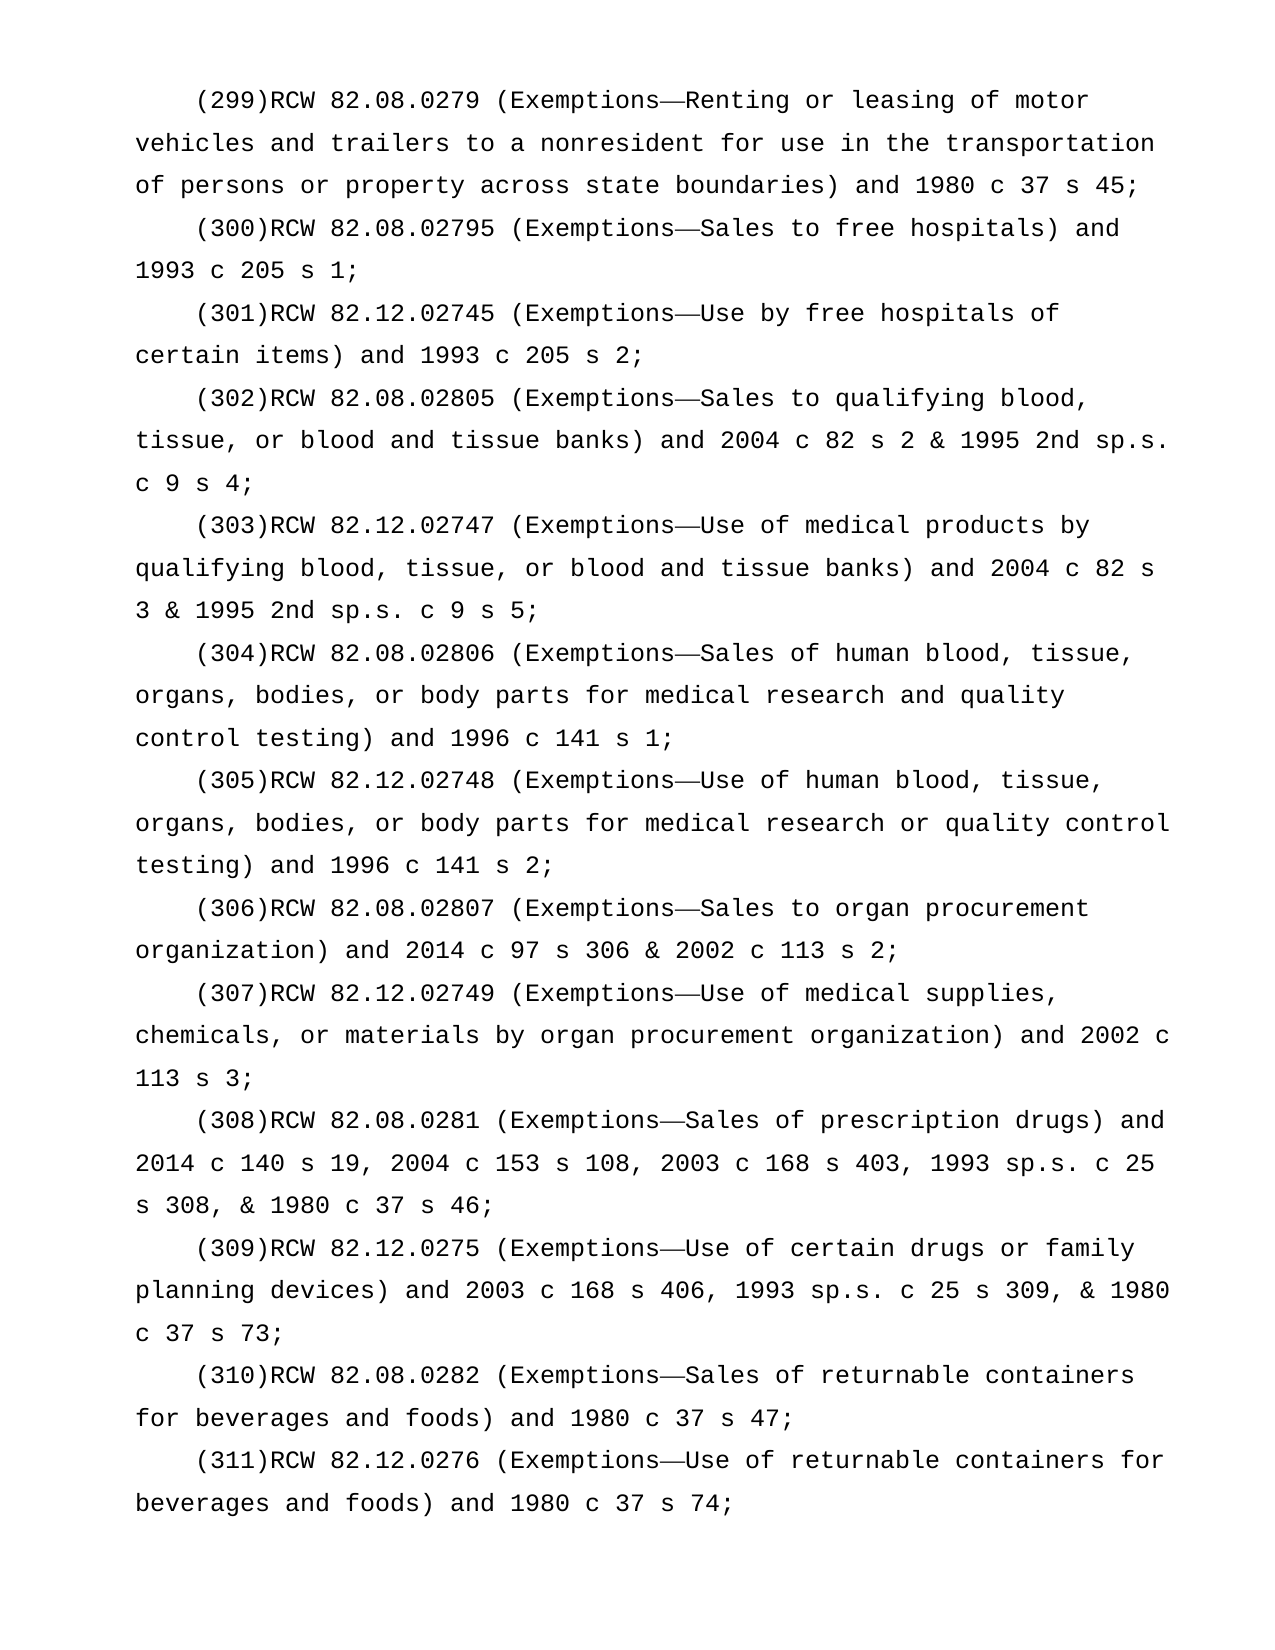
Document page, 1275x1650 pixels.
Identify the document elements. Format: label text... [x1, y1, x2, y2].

text (299)RCW 82.08.0279 (Exemptions—Renting or leasing of motor vehicles and trailers to a nonresident for use in the transportation of persons or property across state boundaries) and 1980 c 37 s 45; [135, 75, 1170, 202]
text (307)RCW 82.12.02749 (Exemptions—Use of medical supplies, chemicals, or materials by organ procurement organization) and 2002 c 113 s 3; [135, 967, 1170, 1095]
text (305)RCW 82.12.02748 (Exemptions—Use of human blood, tissue, organs, bodies, or body parts for medical research or quality control testing) and 1996 c 141 s 2; [135, 755, 1170, 882]
text (301)RCW 82.12.02745 (Exemptions—Use by free hospitals of certain items) and 1993 c 205 s 2; [135, 287, 1170, 372]
text (300)RCW 82.08.02795 (Exemptions—Sales to free hospitals) and 1993 c 205 s 1; [135, 202, 1170, 287]
text (310)RCW 82.08.0282 (Exemptions—Sales of returnable containers for beverages and foods) and 1980 c 37 s 47; [135, 1350, 1170, 1435]
text (306)RCW 82.08.02807 (Exemptions—Sales to organ procurement organization) and 2014 c 97 s 306 & 2002 c 113 s 2; [135, 882, 1170, 967]
text (309)RCW 82.12.0275 (Exemptions—Use of certain drugs or family planning devices) and 2003 c 168 s 406, 1993 sp.s. c 25 s 309, & 1980 c 37 s 73; [135, 1222, 1170, 1350]
text (308)RCW 82.08.0281 (Exemptions—Sales of prescription drugs) and 2014 c 140 s 19, 2004 c 153 s 108, 2003 c 168 s 403, 1993 sp.s. c 25 s 308, & 1980 c 37 s 46; [135, 1095, 1170, 1222]
text (304)RCW 82.08.02806 (Exemptions—Sales of human blood, tissue, organs, bodies, or body parts for medical research and quality control testing) and 1996 c 141 s 1; [135, 627, 1170, 755]
text (311)RCW 82.12.0276 (Exemptions—Use of returnable containers for beverages and foods) and 1980 c 37 s 74; [135, 1435, 1170, 1520]
text (302)RCW 82.08.02805 (Exemptions—Sales to qualifying blood, tissue, or blood and tissue banks) and 2004 c 82 s 2 & 1995 2nd sp.s. c 9 s 4; [135, 372, 1170, 500]
text (303)RCW 82.12.02747 (Exemptions—Use of medical products by qualifying blood, tissue, or blood and tissue banks) and 2004 c 82 s 3 & 1995 2nd sp.s. c 9 s 5; [135, 500, 1170, 627]
